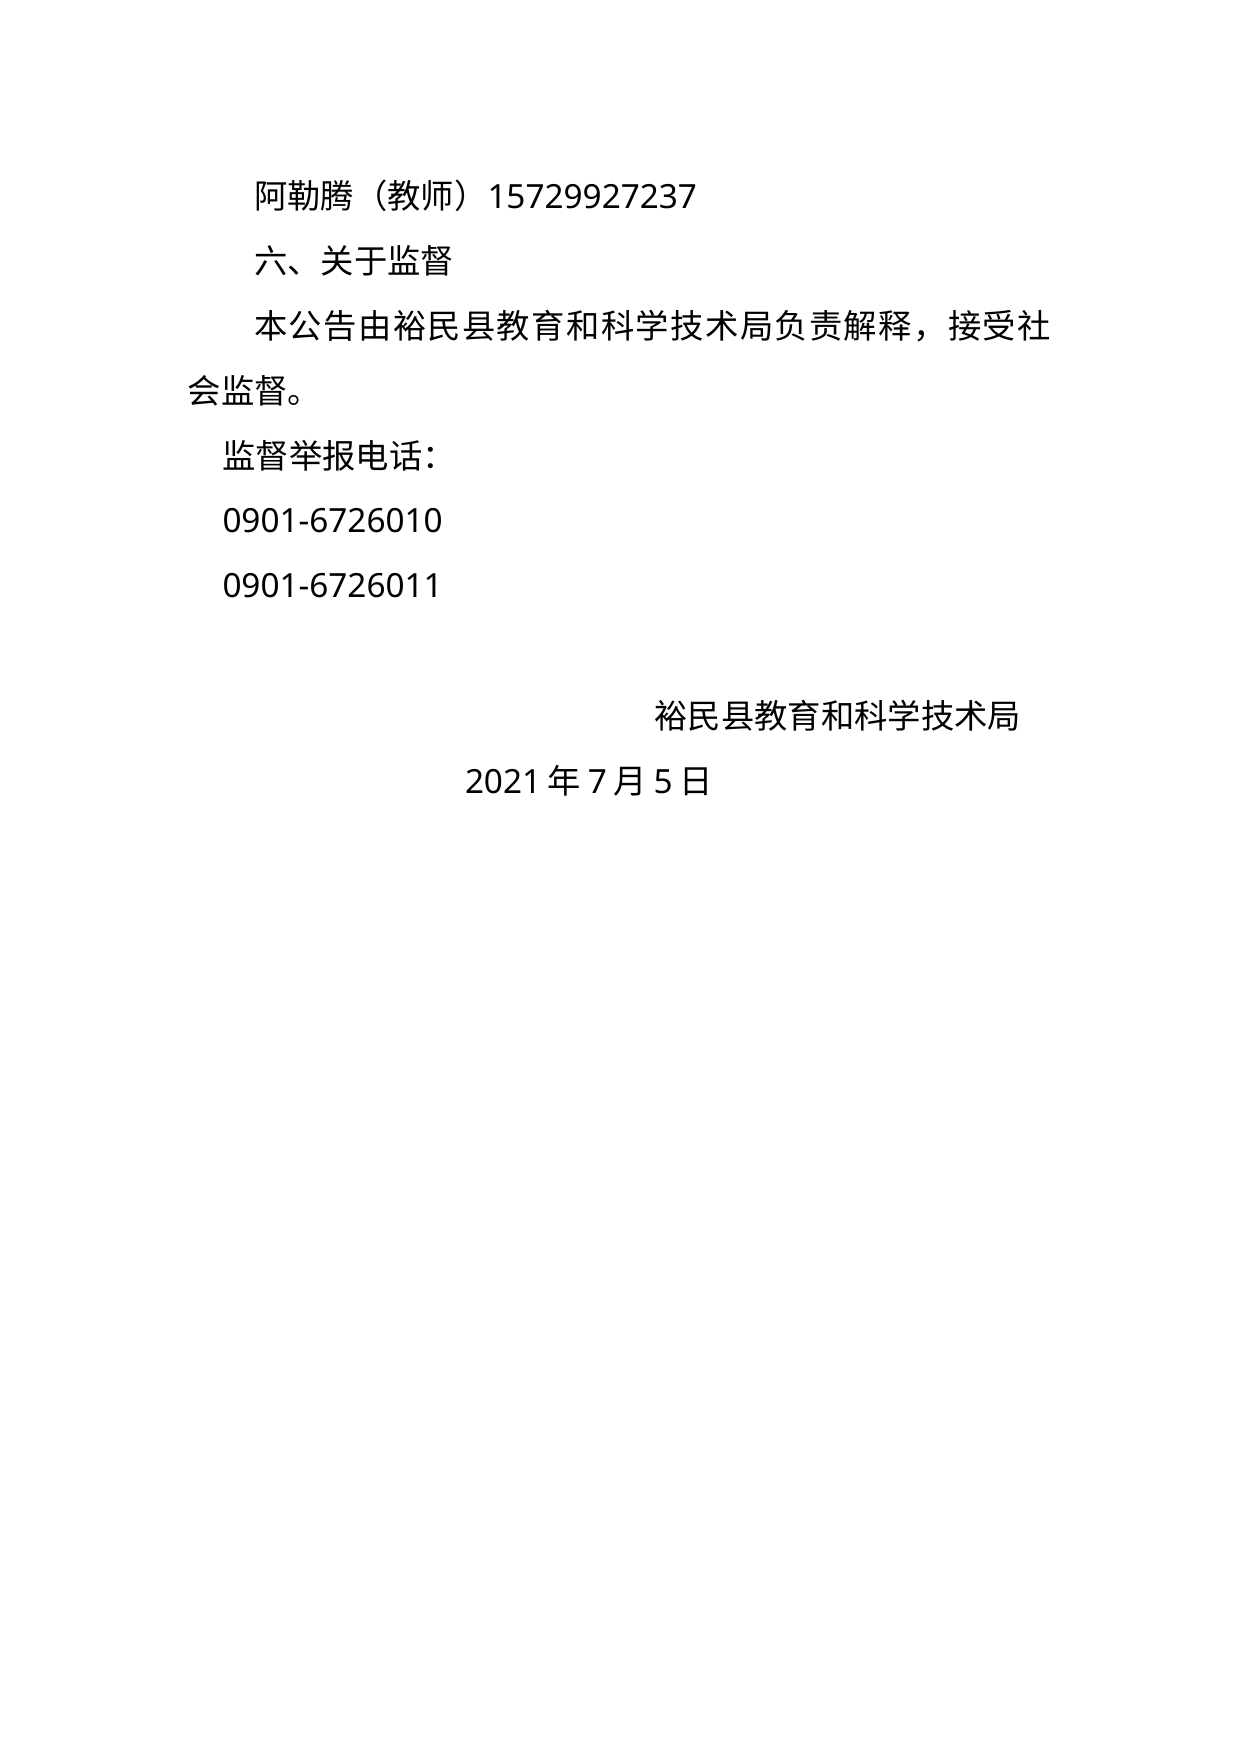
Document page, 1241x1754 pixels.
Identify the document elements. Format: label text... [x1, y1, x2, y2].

text 本公告由裕民县教育和科学技术局负责解释，接受社会监督。 监督举报电话： 0901-6726010 0901-6726011 [187, 292, 1053, 617]
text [254, 162, 1053, 292]
text 裕民县教育和科学技术局 2021年7月5日 [187, 682, 1053, 812]
